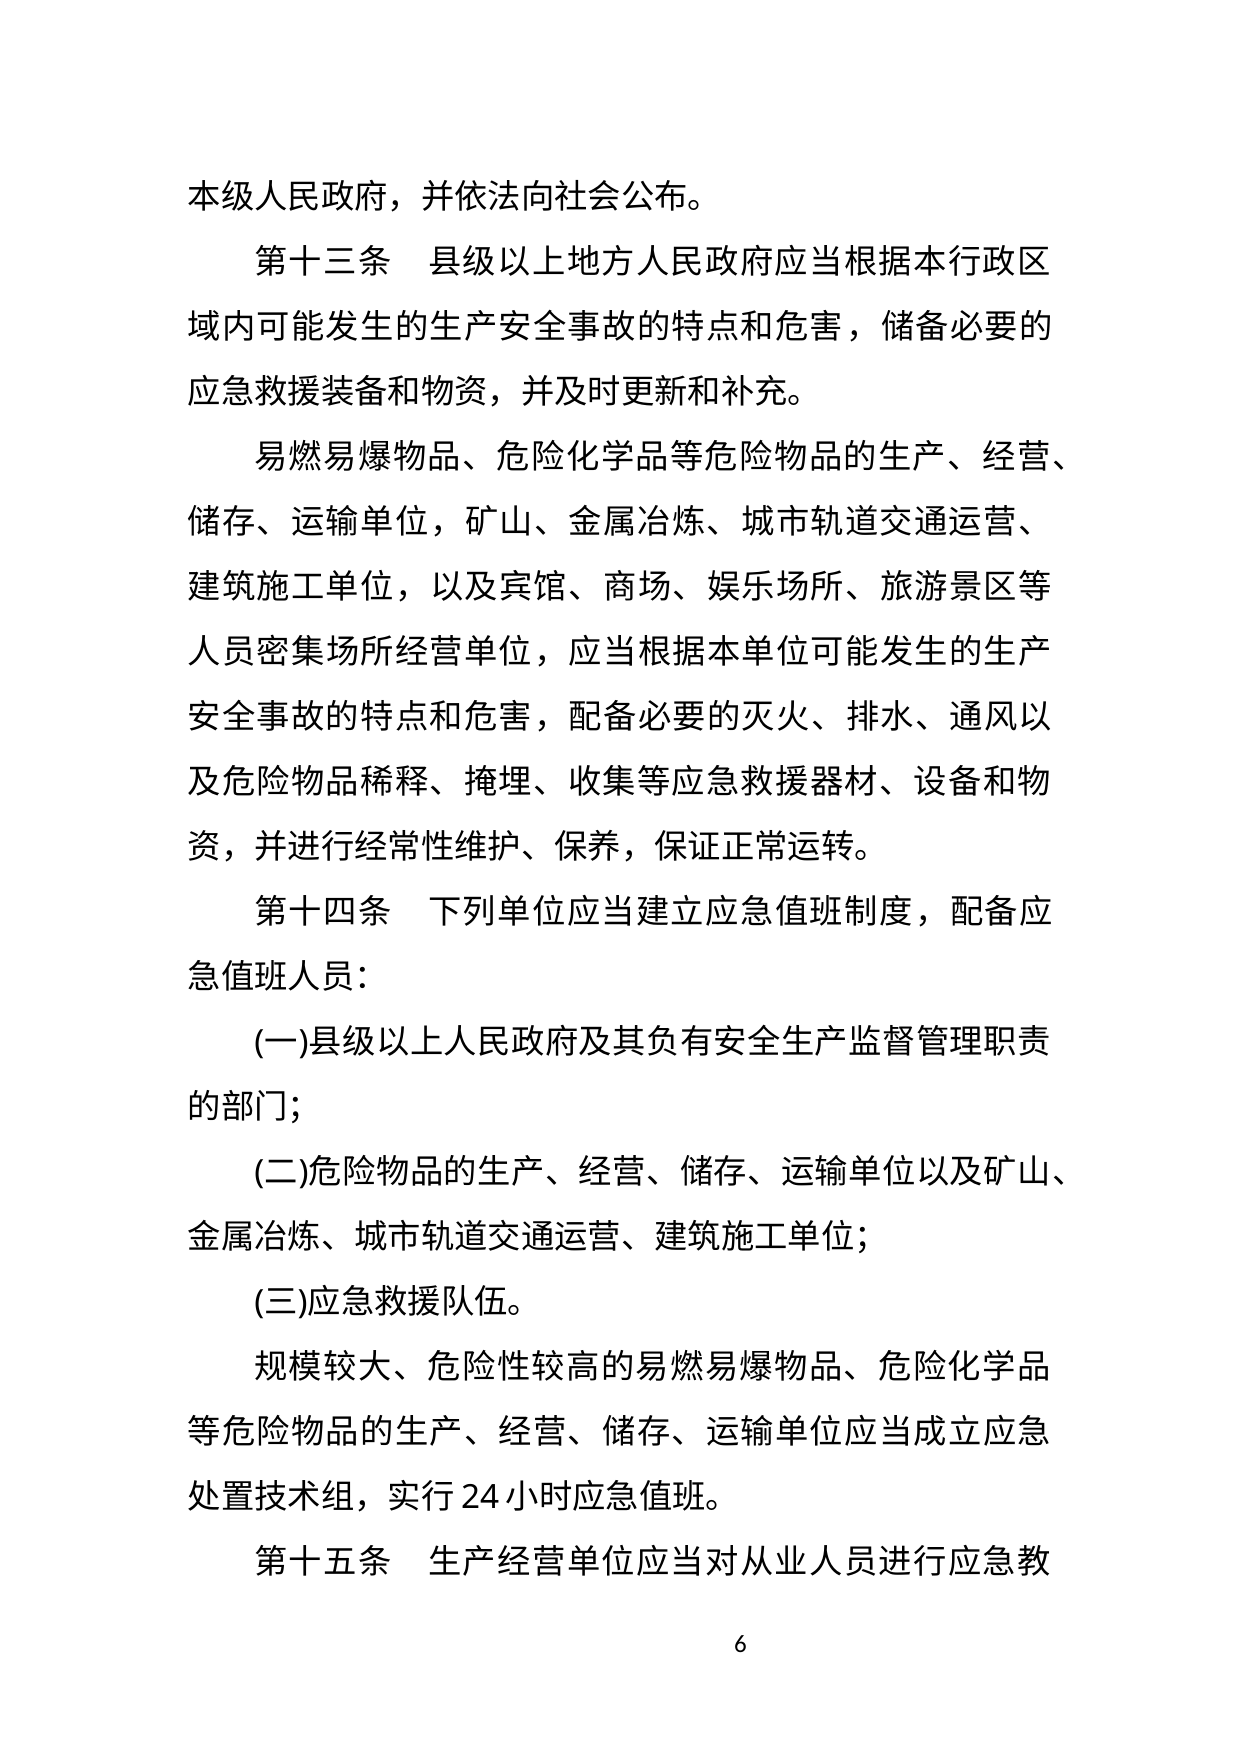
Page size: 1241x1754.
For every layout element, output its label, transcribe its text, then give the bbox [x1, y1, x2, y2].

text 易燃易爆物品、危险化学品等危险物品的生产、经营、储存、运输单位，矿山、金属冶炼、城市轨道交通运营、建筑施工单位，以及宾馆、商场、娱乐场所、旅游景区等人员密集场所经营单位，应当根据本单位可能发生的生产安全事故的特点和危害，配备必要的灭火、排水、通风以及危险物品稀释、掩埋、收集等应急救援器材、设备和物资，并进行经常性维护、保养，保证正常运转。 [187, 422, 1053, 877]
text (二)危险物品的生产、经营、储存、运输单位以及矿山、金属冶炼、城市轨道交通运营、建筑施工单位； [187, 1137, 1053, 1267]
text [187, 1527, 1053, 1592]
text (三)应急救援队伍。 [187, 1267, 1053, 1332]
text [187, 162, 1053, 227]
text (一)县级以上人民政府及其负有安全生产监督管理职责的部门； [187, 1007, 1053, 1137]
text 第十四条 下列单位应当建立应急值班制度，配备应急值班人员： [187, 877, 1053, 1007]
text 第十三条 县级以上地方人民政府应当根据本行政区域内可能发生的生产安全事故的特点和危害，储备必要的应急救援装备和物资，并及时更新和补充。 [187, 227, 1053, 422]
text 规模较大、危险性较高的易燃易爆物品、危险化学品等危险物品的生产、经营、储存、运输单位应当成立应急处置技术组，实行24小时应急值班。 [187, 1332, 1053, 1527]
